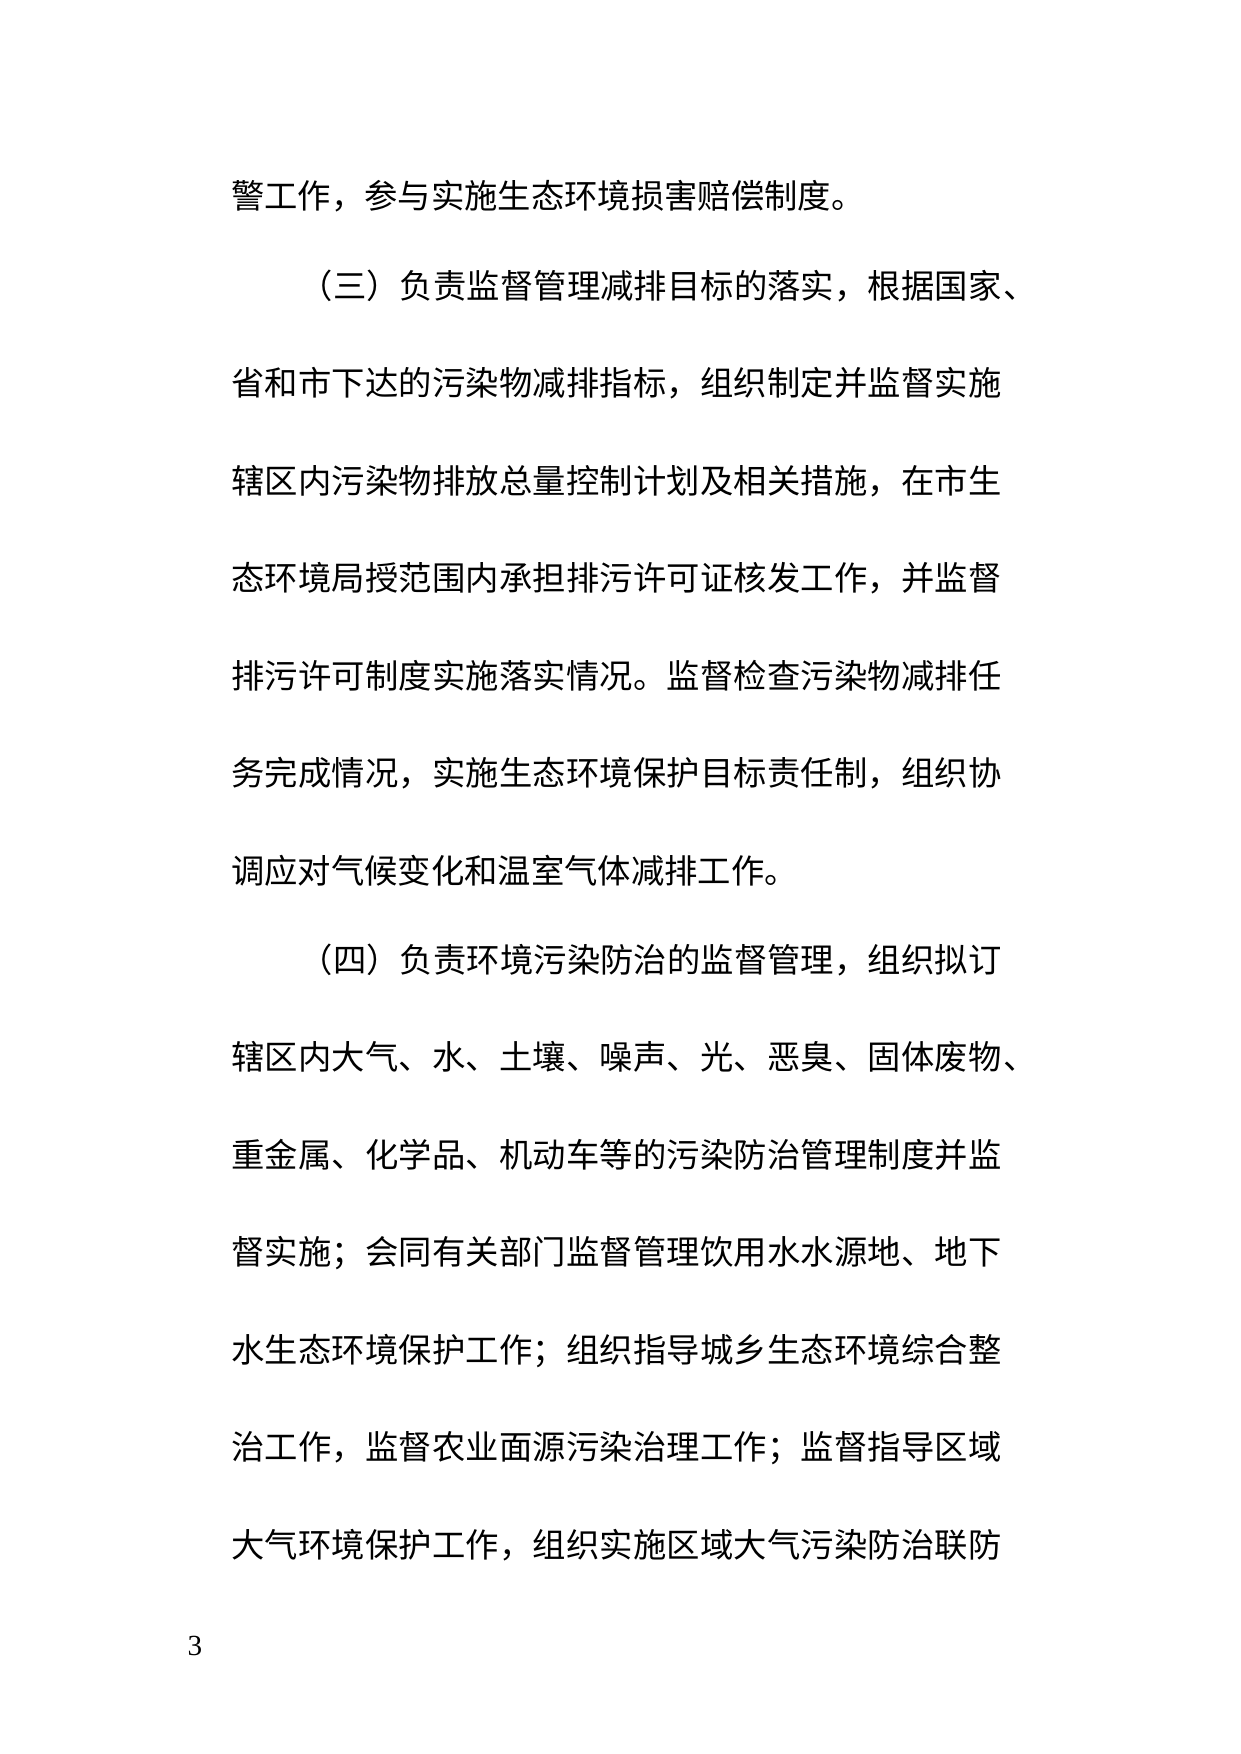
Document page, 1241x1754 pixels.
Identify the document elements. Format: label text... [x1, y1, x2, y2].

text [231, 925, 1003, 1575]
text （三）负责监督管理减排目标的落实，根据国家、省和市下达的污染物减排指标，组织制定并监督实施辖区内污染物排放总量控制计划及相关措施，在市生态环境局授范围内承担排污许可证核发工作，并监督排污许可制度实施落实情况。监督检查污染物减排任务完成情况，实施生态环境保护目标责任制，组织协调应对气候变化和温室气体减排工作。 [231, 251, 1003, 901]
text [231, 162, 1003, 227]
